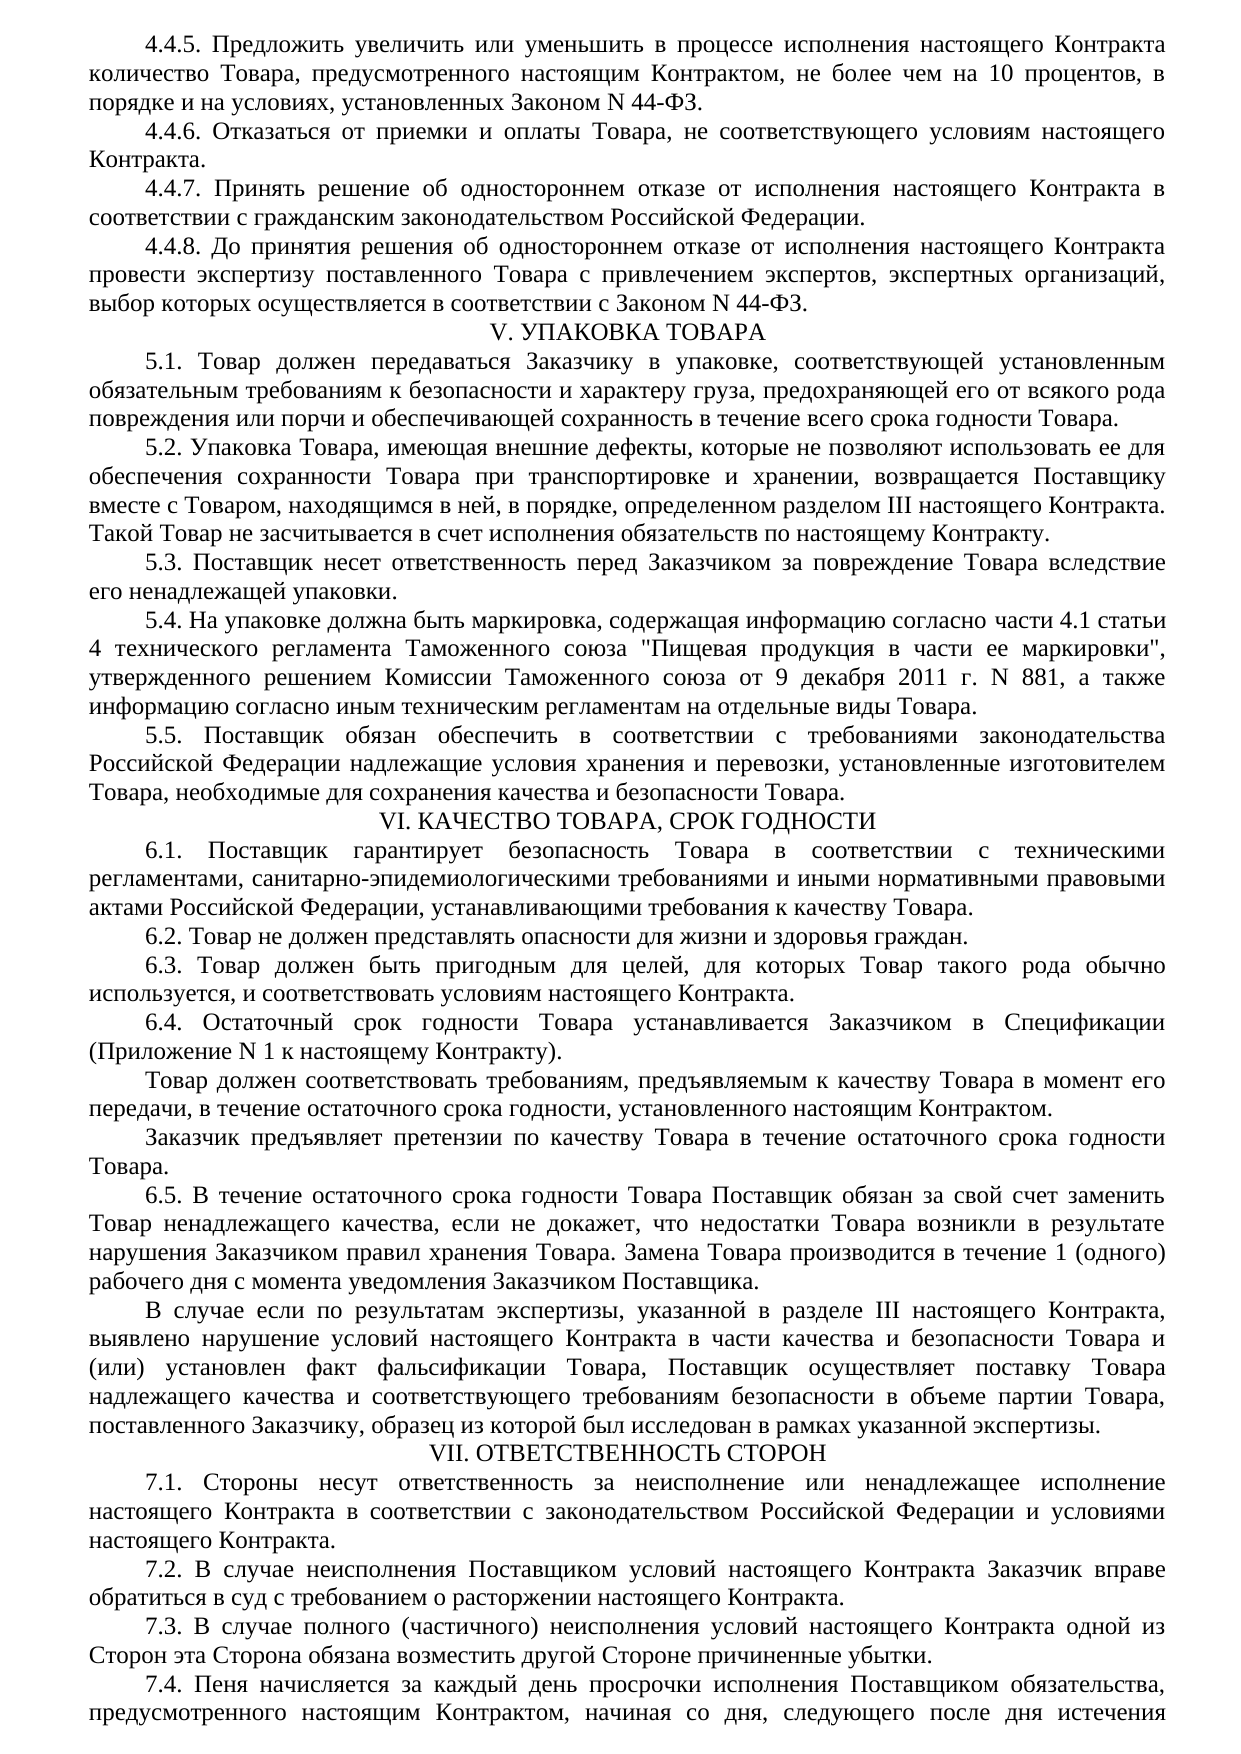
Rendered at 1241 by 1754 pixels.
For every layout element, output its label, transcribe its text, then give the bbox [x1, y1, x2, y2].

text VI. КАЧЕСТВО ТОВАРА, СРОК ГОДНОСТИ [89, 806, 1167, 835]
text 6.2. Товар не должен представлять опасности для жизни и здоровья граждан. [89, 921, 1167, 950]
text 6.1. Поставщик гарантирует безопасность Товара в соответствии с техническими регламентами, санитарно-эпидемиологическими требованиями и иными нормативными правовыми актами Российской Федерации, устанавливающими требования к качеству Товара. [89, 835, 1167, 921]
text 4.4.5. Предложить увеличить или уменьшить в процессе исполнения настоящего Контракта количество Товара, предусмотренного настоящим Контрактом, не более чем на 10 процентов, в порядке и на условиях, установленных Законом N 44-ФЗ. [89, 29, 1167, 116]
text 7.1. Стороны несут ответственность за неисполнение или ненадлежащее исполнение настоящего Контракта в соответствии с законодательством Российской Федерации и условиями настоящего Контракта. [89, 1467, 1167, 1554]
text 5.1. Товар должен передаваться Заказчику в упаковке, соответствующей установленным обязательным требованиям к безопасности и характеру груза, предохраняющей его от всякого рода повреждения или порчи и обеспечивающей сохранность в течение всего срока годности Товара. [89, 346, 1167, 432]
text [89, 1669, 1167, 1726]
text 5.3. Поставщик несет ответственность перед Заказчиком за повреждение Товара вследствие его ненадлежащей упаковки. [89, 547, 1167, 605]
text 4.4.7. Принять решение об одностороннем отказе от исполнения настоящего Контракта в соответствии с гражданским законодательством Российской Федерации. [89, 173, 1167, 231]
text 6.4. Остаточный срок годности Товара устанавливается Заказчиком в Спецификации (Приложение N 1 к настоящему Контракту). [89, 1007, 1167, 1065]
text 6.3. Товар должен быть пригодным для целей, для которых Товар такого рода обычно используется, и соответствовать условиям настоящего Контракта. [89, 950, 1167, 1007]
text 5.5. Поставщик обязан обеспечить в соответствии с требованиями законодательства Российской Федерации надлежащие условия хранения и перевозки, установленные изготовителем Товара, необходимые для сохранения качества и безопасности Товара. [89, 720, 1167, 806]
text 7.2. В случае неисполнения Поставщиком условий настоящего Контракта Заказчик вправе обратиться в суд с требованием о расторжении настоящего Контракта. [89, 1554, 1167, 1611]
text V. УПАКОВКА ТОВАРА [89, 317, 1167, 346]
text 4.4.8. До принятия решения об одностороннем отказе от исполнения настоящего Контракта провести экспертизу поставленного Товара с привлечением экспертов, экспертных организаций, выбор которых осуществляется в соответствии с Законом N 44-ФЗ. [89, 231, 1167, 317]
text Товар должен соответствовать требованиям, предъявляемым к качеству Товара в момент его передачи, в течение остаточного срока годности, установленного настоящим Контрактом. [89, 1065, 1167, 1122]
text 5.2. Упаковка Товара, имеющая внешние дефекты, которые не позволяют использовать ее для обеспечения сохранности Товара при транспортировке и хранении, возвращается Поставщику вместе с Товаром, находящимся в ней, в порядке, определенном разделом III настоящего Контракта. Такой Товар не засчитывается в счет исполнения обязательств по настоящему Контракту. [89, 432, 1167, 547]
text В случае если по результатам экспертизы, указанной в разделе III настоящего Контракта, выявлено нарушение условий настоящего Контракта в части качества и безопасности Товара и (или) установлен факт фальсификации Товара, Поставщик осуществляет поставку Товара надлежащего качества и соответствующего требованиям безопасности в объеме партии Товара, поставленного Заказчику, образец из которой был исследован в рамках указанной экспертизы. [89, 1295, 1167, 1438]
text 6.5. В течение остаточного срока годности Товара Поставщик обязан за свой счет заменить Товар ненадлежащего качества, если не докажет, что недостатки Товара возникли в результате нарушения Заказчиком правил хранения Товара. Замена Товара производится в течение 1 (одного) рабочего дня с момента уведомления Заказчиком Поставщика. [89, 1180, 1167, 1295]
text 4.4.6. Отказаться от приемки и оплаты Товара, не соответствующего условиям настоящего Контракта. [89, 116, 1167, 173]
text 5.4. На упаковке должна быть маркировка, содержащая информацию согласно части 4.1 статьи 4 технического регламента Таможенного союза "Пищевая продукция в части ее маркировки", утвержденного решением Комиссии Таможенного союза от 9 декабря 2011 г. N 881, а также информацию согласно иным техническим регламентам на отдельные виды Товара. [89, 605, 1167, 720]
text VII. ОТВЕТСТВЕННОСТЬ СТОРОН [89, 1438, 1167, 1467]
text Заказчик предъявляет претензии по качеству Товара в течение остаточного срока годности Товара. [89, 1122, 1167, 1180]
text 7.3. В случае полного (частичного) неисполнения условий настоящего Контракта одной из Сторон эта Сторона обязана возместить другой Стороне причиненные убытки. [89, 1611, 1167, 1669]
